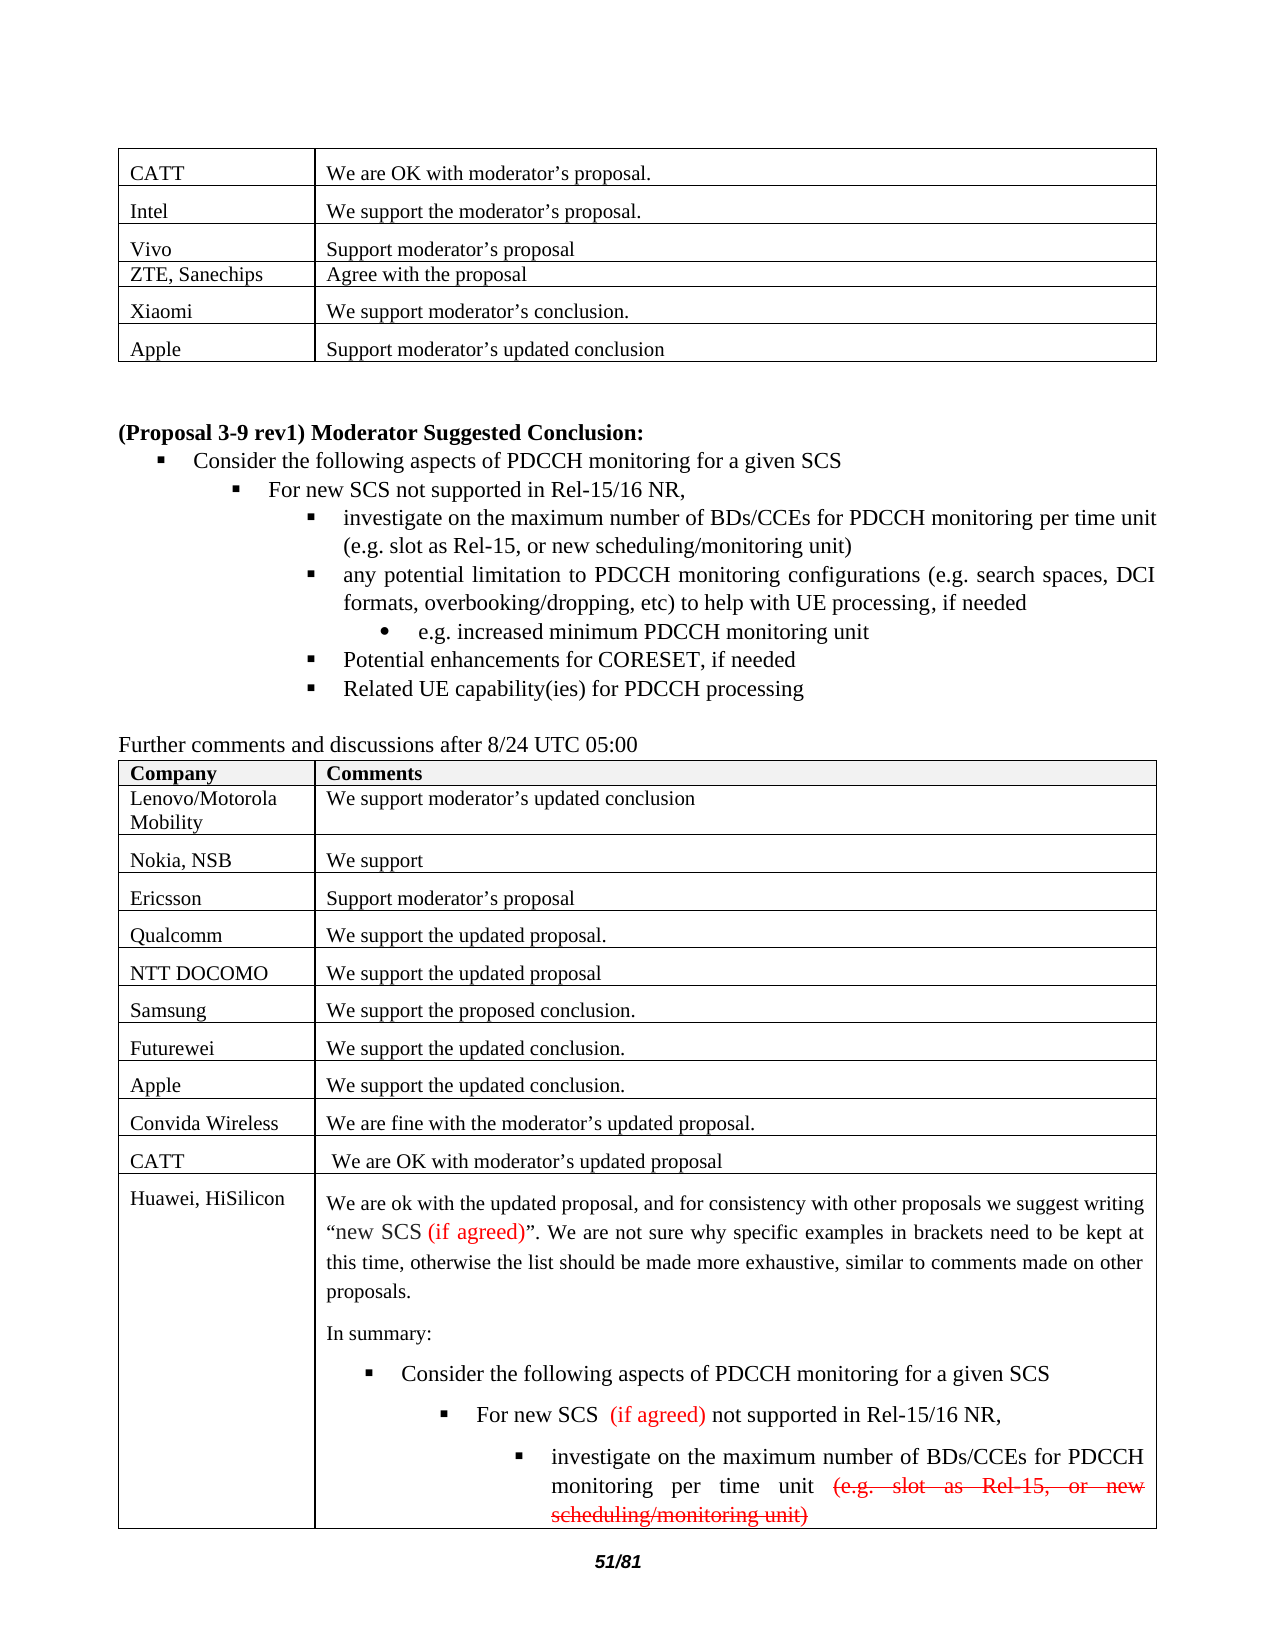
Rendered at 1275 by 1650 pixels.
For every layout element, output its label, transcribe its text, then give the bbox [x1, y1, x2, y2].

table_cell We support the updated proposal [316, 948, 1156, 985]
list For new SCS not supported in Rel-15/16 NR, [231, 476, 1157, 502]
table_cell Lenovo/Motorola Mobility [119, 786, 314, 834]
table_cell Convida Wireless [119, 1099, 314, 1135]
table_cell Apple [119, 324, 314, 361]
table_cell NTT DOCOMO [119, 948, 314, 985]
table_cell Apple [119, 1061, 314, 1097]
table_cell Nokia, NSB [119, 835, 314, 872]
list Related UE capability(ies) for PDCCH processing [306, 675, 1157, 701]
table_cell Futurewei [119, 1023, 314, 1060]
list Potential enhancements for CORESET, if needed [306, 646, 1157, 673]
table_header Comments [316, 761, 1156, 785]
table_cell Xiaomi [119, 287, 314, 323]
table_cell We support [316, 835, 1156, 872]
table_cell We support moderator’s conclusion. [316, 287, 1156, 323]
table_cell Ericsson [119, 873, 314, 909]
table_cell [316, 1174, 1156, 1528]
table_cell Huawei, HiSilicon [119, 1174, 314, 1528]
table_cell ZTE, Sanechips [119, 262, 314, 286]
table_cell Qualcomm [119, 911, 314, 947]
list any potential limitation to PDCCH monitoring configurations (e.g. search spaces, DCI formats, overbooking/dropping, etc) to help with UE processing, if needed [306, 561, 1157, 616]
table_cell We are OK with moderator’s proposal. [316, 149, 1156, 185]
table_cell Support moderator’s proposal [316, 224, 1156, 261]
table_cell We support the updated conclusion. [316, 1061, 1156, 1097]
table_cell We support the moderator’s proposal. [316, 186, 1156, 223]
table_cell CATT [119, 1136, 314, 1173]
table_cell Vivo [119, 224, 314, 261]
table_cell CATT [119, 149, 314, 185]
list e.g. increased minimum PDCCH monitoring unit [381, 618, 1157, 644]
table_cell Samsung [119, 986, 314, 1022]
table_cell We support moderator’s updated conclusion [316, 786, 1156, 834]
text Further comments and discussions after 8/24 UTC 05:00 [118, 732, 1157, 758]
table_cell We support the proposed conclusion. [316, 986, 1156, 1022]
table_cell Agree with the proposal [316, 262, 1156, 286]
text (Proposal 3-9 rev1) Moderator Suggested Conclusion: [118, 419, 1157, 445]
table_cell Support moderator’s proposal [316, 873, 1156, 909]
list investigate on the maximum number of BDs/CCEs for PDCCH monitoring per time unit (e.g. slot as Rel-15, or new scheduling/monitoring unit) [306, 504, 1157, 559]
table_cell We support the updated proposal. [316, 911, 1156, 947]
table_cell Intel [119, 186, 314, 223]
list Consider the following aspects of PDCCH monitoring for a given SCS [156, 447, 1157, 473]
table_cell Support moderator’s updated conclusion [316, 324, 1156, 361]
table_header Company [119, 761, 314, 785]
table_cell We are OK with moderator’s updated proposal [316, 1136, 1156, 1173]
table_cell We are fine with the moderator’s updated proposal. [316, 1099, 1156, 1135]
table_cell We support the updated conclusion. [316, 1023, 1156, 1060]
